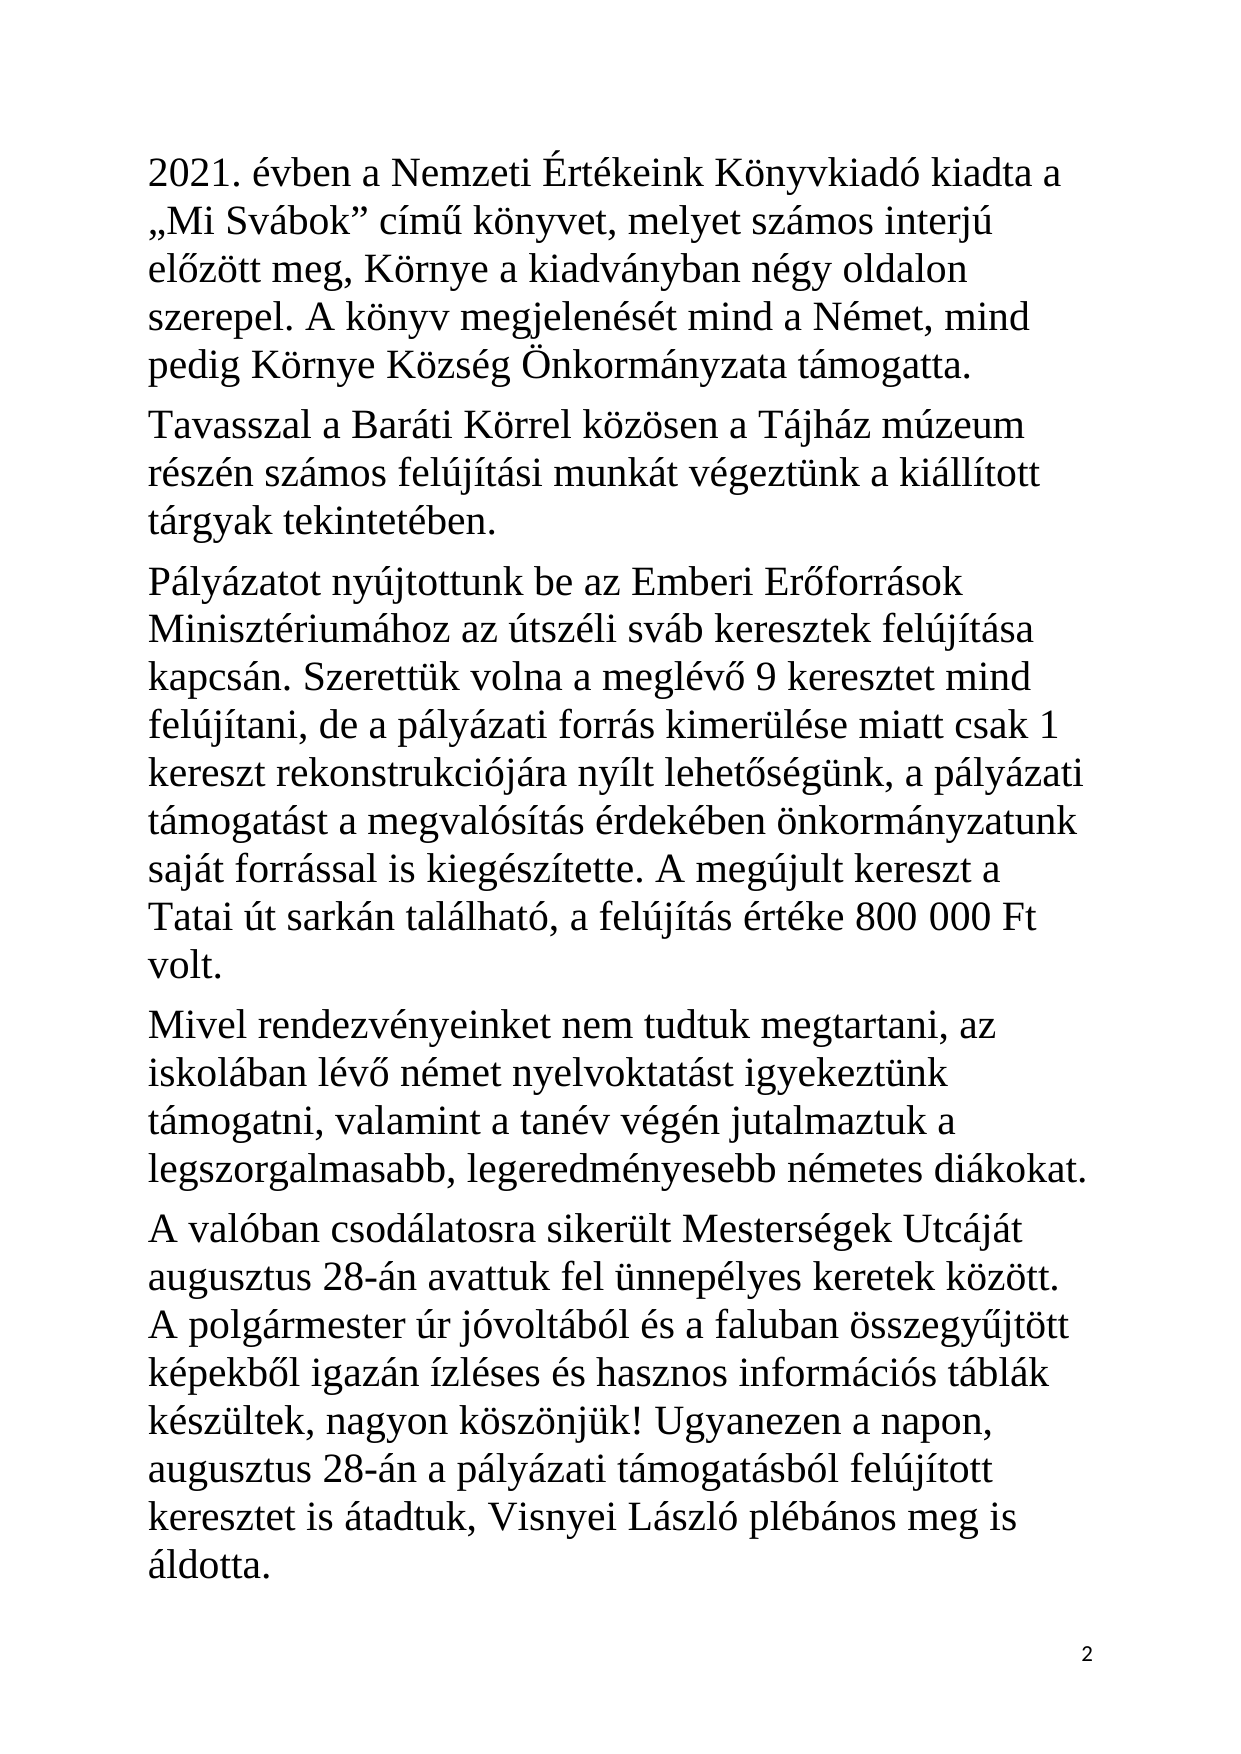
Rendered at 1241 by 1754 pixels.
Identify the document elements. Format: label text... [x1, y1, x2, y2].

text Mivel rendezvényeinket nem tudtuk megtartani, az iskolában lévő német nyelvoktatást igyekeztünk támogatni, valamint a tanév végén jutalmaztuk a legszorgalmasabb, legeredményesebb németes diákokat. [148, 1000, 1092, 1191]
text 2021. évben a Nemzeti Értékeink Könyvkiadó kiadta a „Mi Svábok” című könyvet, melyet számos interjú előzött meg, Környe a kiadványban négy oldalon szerepel. A könyv megjelenését mind a Német, mind pedig Környe Község Önkormányzata támogatta. [148, 148, 1092, 387]
text Pályázatot nyújtottunk be az Emberi Erőforrások Minisztériumához az útszéli sváb keresztek felújítása kapcsán. Szerettük volna a meglévő 9 keresztet mind felújítani, de a pályázati forrás kimerülése miatt csak 1 kereszt rekonstrukciójára nyílt lehetőségünk, a pályázati támogatást a megvalósítás érdekében önkormányzatunk saját forrással is kiegészítette. A megújult kereszt a Tatai út sarkán található, a felújítás értéke 800 000 Ft volt. [148, 556, 1092, 987]
text A valóban csodálatosra sikerült Mesterségek Utcáját augusztus 28-án avattuk fel ünnepélyes keretek között. A polgármester úr jóvoltából és a faluban összegyűjtött képekből igazán ízléses és hasznos információs táblák készültek, nagyon köszönjük! Ugyanezen a napon, augusztus 28-án a pályázati támogatásból felújított keresztet is átadtuk, Visnyei László plébános meg is áldotta. [148, 1204, 1092, 1587]
text Tavasszal a Baráti Körrel közösen a Tájház múzeum részén számos felújítási munkát végeztünk a kiállított tárgyak tekintetében. [148, 400, 1092, 543]
